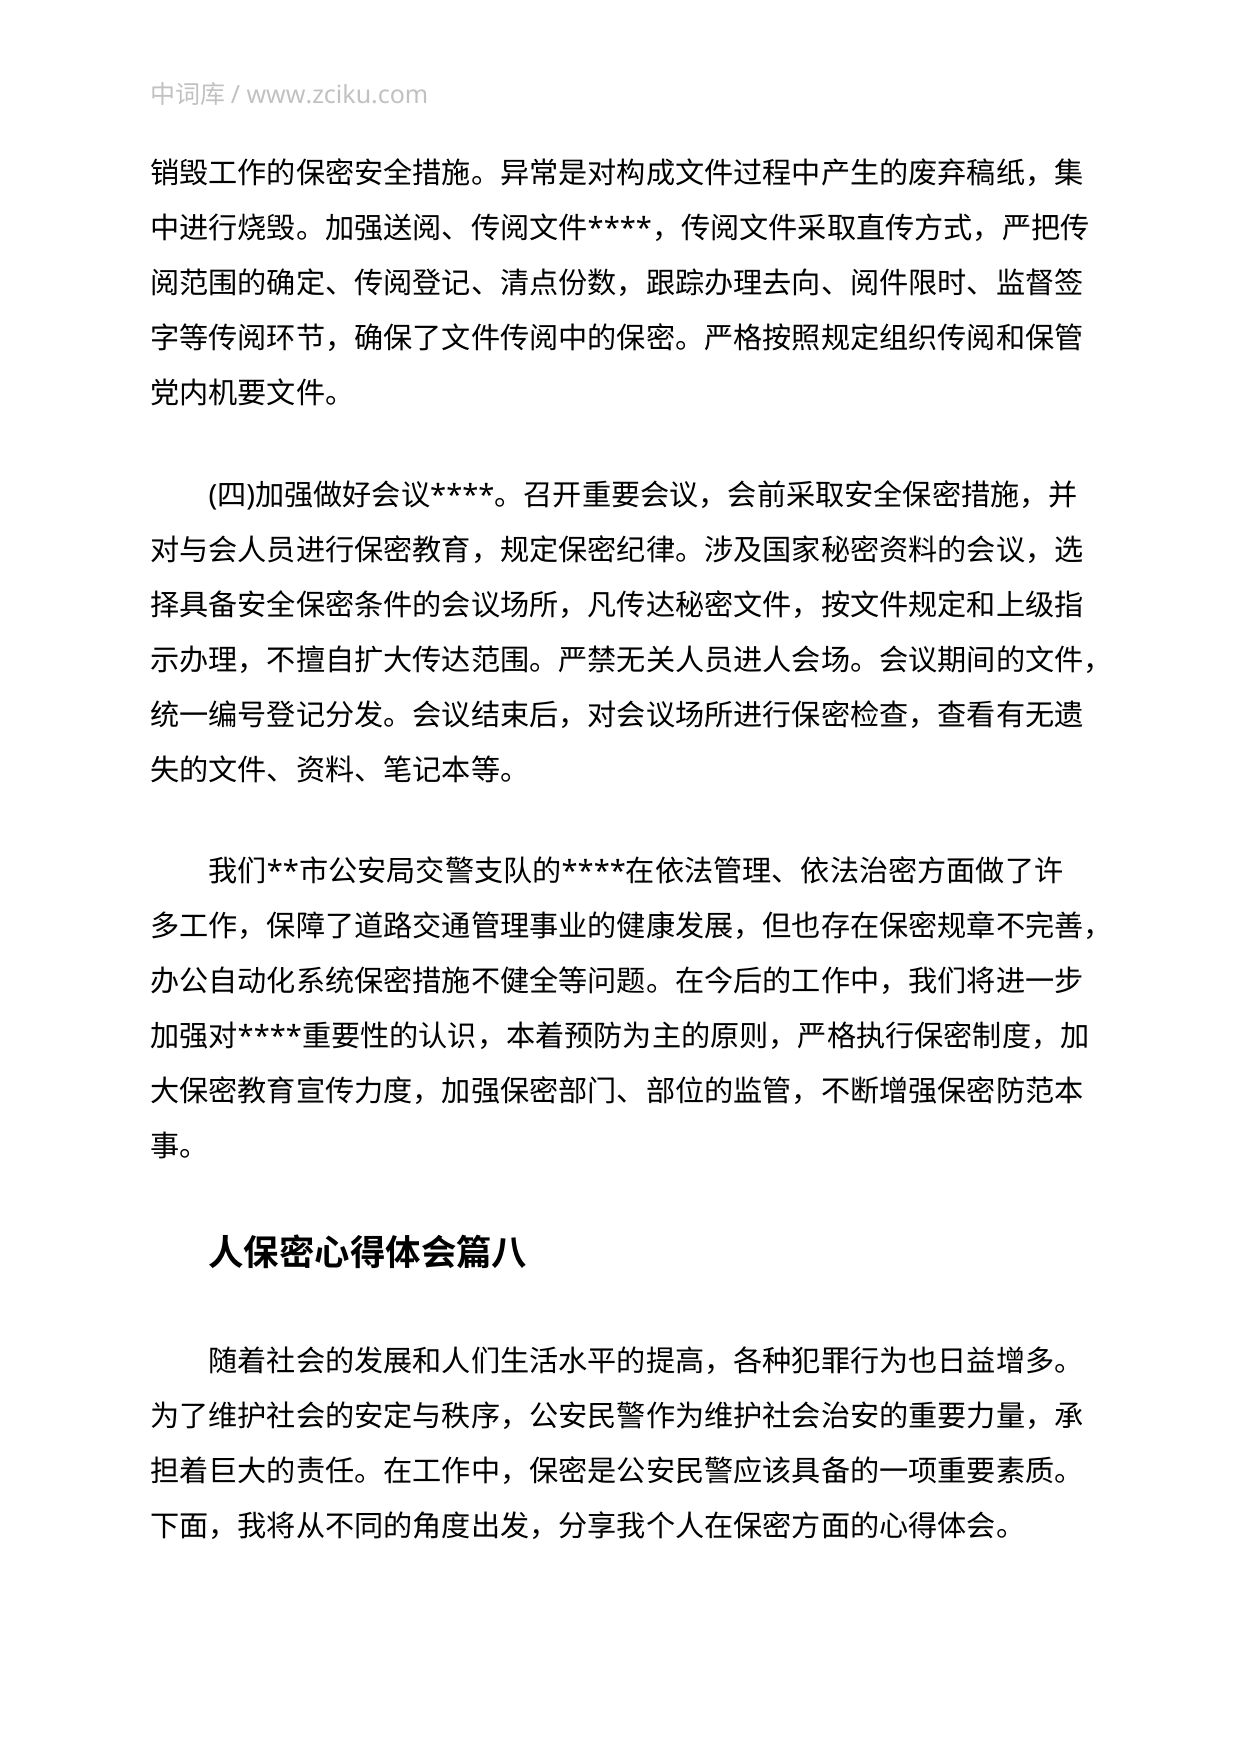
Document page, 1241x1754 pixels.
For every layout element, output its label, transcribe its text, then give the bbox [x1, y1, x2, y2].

text 随着社会的发展和人们生活水平的提高，各种犯罪行为也日益增多。为了维护社会的安定与秩序，公安民警作为维护社会治安的重要力量，承担着巨大的责任。在工作中，保密是公安民警应该具备的一项重要素质。下面，我将从不同的角度出发，分享我个人在保密方面的心得体会。 [150, 1338, 1090, 1545]
text 我们**市公安局交警支队的****在依法管理、依法治密方面做了许多工作，保障了道路交通管理事业的健康发展，但也存在保密规章不完善，办公自动化系统保密措施不健全等问题。在今后的工作中，我们将进一步加强对****重要性的认识，本着预防为主的原则，严格执行保密制度，加大保密教育宣传力度，加强保密部门、部位的监管，不断增强保密防范本事。 [150, 848, 1090, 1165]
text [150, 150, 1090, 412]
text 人保密心得体会篇八 [150, 1224, 1090, 1276]
text (四)加强做好会议****。召开重要会议，会前采取安全保密措施，并对与会人员进行保密教育，规定保密纪律。涉及国家秘密资料的会议，选择具备安全保密条件的会议场所，凡传达秘密文件，按文件规定和上级指示办理，不擅自扩大传达范围。严禁无关人员进人会场。会议期间的文件，统一编号登记分发。会议结束后，对会议场所进行保密检查，查看有无遗失的文件、资料、笔记本等。 [150, 471, 1090, 788]
